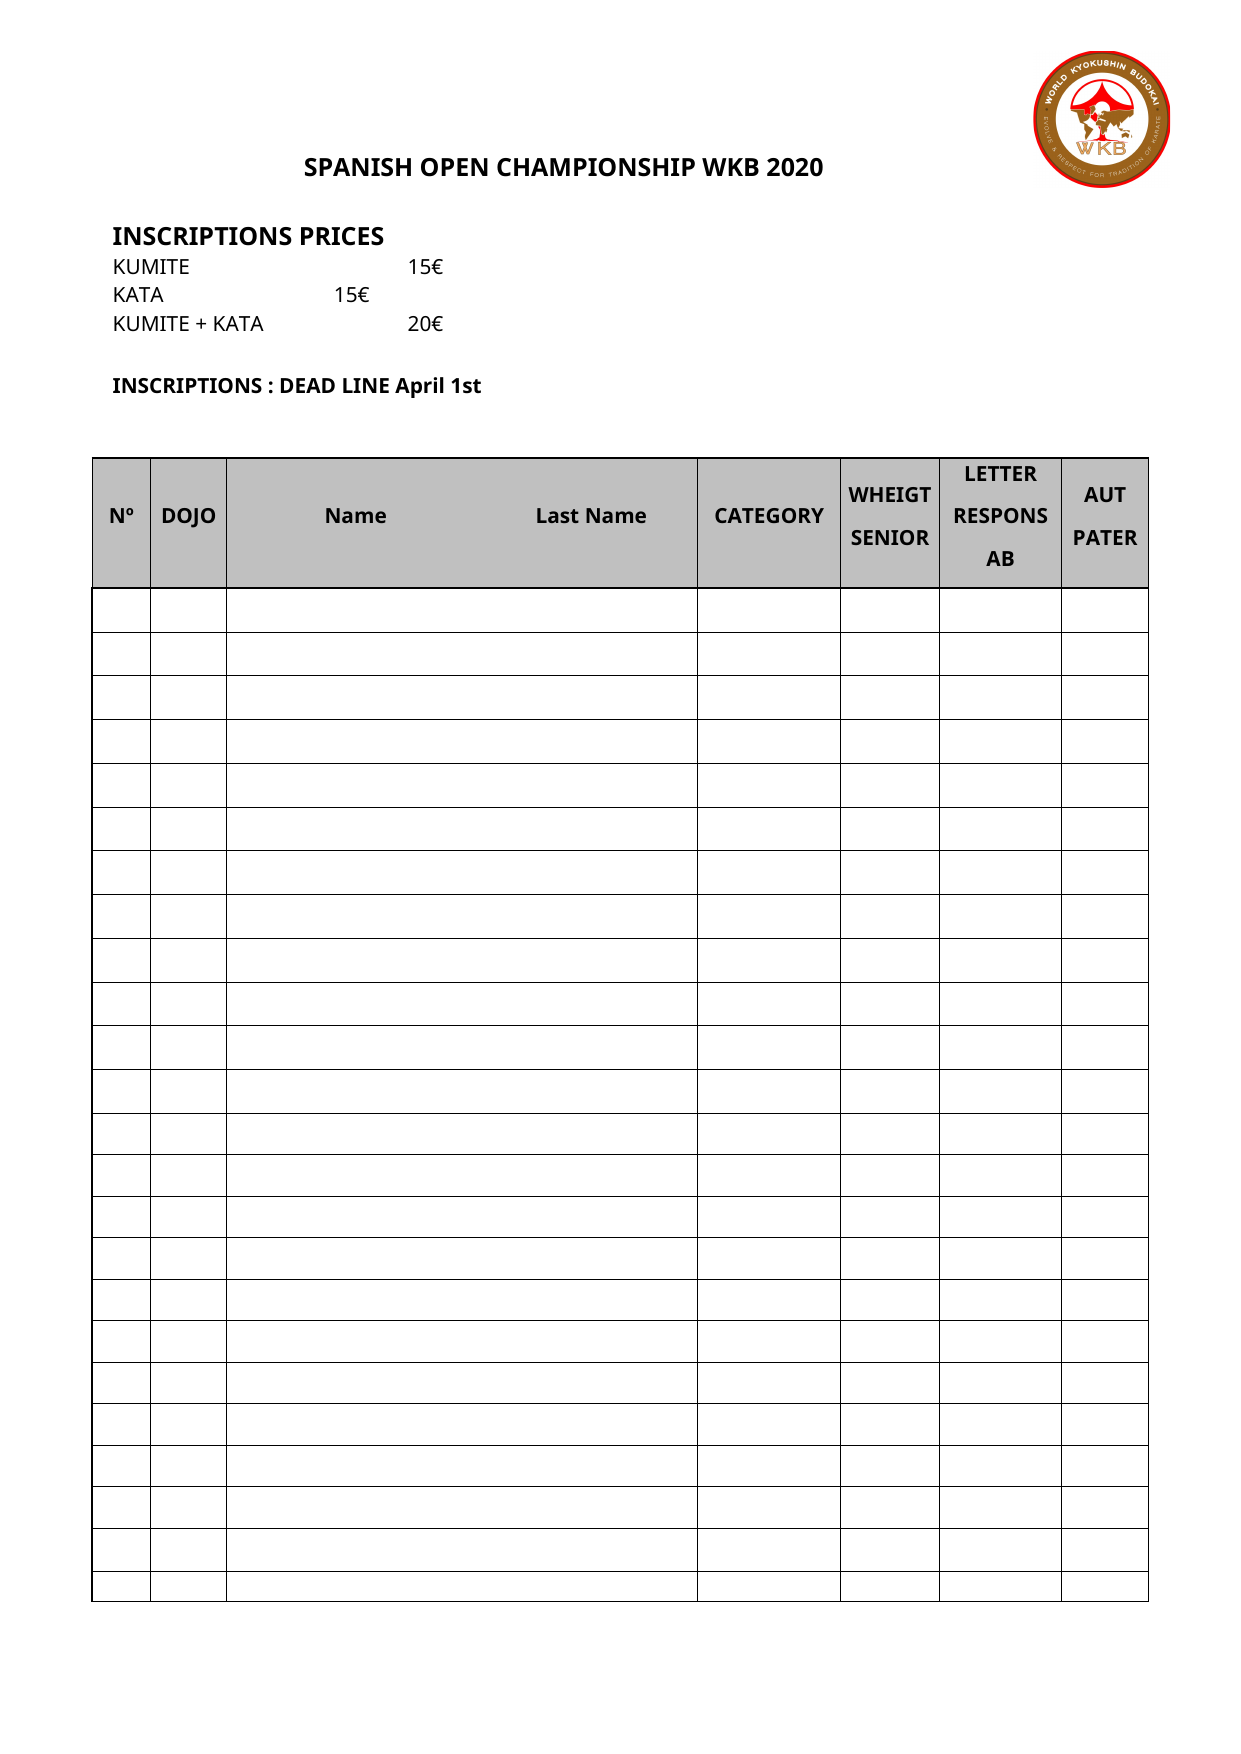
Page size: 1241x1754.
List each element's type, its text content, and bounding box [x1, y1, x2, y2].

table_cell [940, 676, 1061, 719]
table_cell [841, 1321, 939, 1362]
table_cell [940, 1404, 1061, 1444]
table_cell [484, 1363, 697, 1403]
table_cell [93, 1487, 150, 1527]
table_cell [227, 1238, 484, 1279]
table_cell [93, 1070, 150, 1113]
table_cell [151, 1529, 226, 1571]
table_cell [940, 983, 1061, 1025]
table_cell [93, 1572, 150, 1601]
table_header Last Name [484, 459, 697, 587]
table_cell [93, 720, 150, 763]
table_header LETTER RESPONSAB [940, 459, 1061, 587]
table_cell [227, 633, 484, 675]
table_cell [940, 1155, 1061, 1196]
table_cell [93, 1197, 150, 1237]
table_cell [93, 1114, 150, 1154]
table_cell [1062, 1155, 1148, 1196]
text INSCRIPTIONS : DEAD LINE April 1st [112, 372, 1128, 400]
table_cell [841, 983, 939, 1025]
table_cell [940, 808, 1061, 850]
text SPANISH OPEN CHAMPIONSHIP WKB 2020 [112, 150, 1128, 184]
table_cell [940, 589, 1061, 632]
table_cell [698, 720, 840, 763]
table_cell [940, 1280, 1061, 1320]
table_cell [151, 633, 226, 675]
table_cell [227, 589, 484, 632]
table_cell [93, 1446, 150, 1486]
table_cell [151, 1487, 226, 1527]
table_cell [1062, 1529, 1148, 1571]
table_cell [698, 764, 840, 807]
table_cell [1062, 764, 1148, 807]
table_cell [698, 676, 840, 719]
table_cell [841, 1572, 939, 1601]
table_cell [1062, 1404, 1148, 1444]
table_cell [93, 895, 150, 938]
table_cell [151, 676, 226, 719]
table_cell [151, 1197, 226, 1237]
table_cell [1062, 633, 1148, 675]
table_cell [151, 1363, 226, 1403]
table_cell [698, 1238, 840, 1279]
table_cell [484, 1238, 697, 1279]
table_cell [1062, 895, 1148, 938]
table_cell [227, 1363, 484, 1403]
table_cell [841, 939, 939, 982]
table_cell [93, 1363, 150, 1403]
table_cell [940, 1446, 1061, 1486]
table_cell [698, 895, 840, 938]
table_cell [698, 808, 840, 850]
table_cell [227, 1026, 484, 1069]
table_cell [841, 851, 939, 894]
table_cell [940, 895, 1061, 938]
table_cell [1062, 676, 1148, 719]
table_cell [841, 1529, 939, 1571]
table_cell [484, 1280, 697, 1320]
table_cell [227, 1197, 484, 1237]
table_cell [93, 589, 150, 632]
table_cell [841, 1446, 939, 1486]
table_header WHEIGT SENIOR [841, 459, 939, 587]
table_cell [93, 1026, 150, 1069]
table_cell [698, 1280, 840, 1320]
table_cell [841, 1070, 939, 1113]
text KUMITE 15€ [112, 252, 1128, 281]
table_cell [940, 1114, 1061, 1154]
table_cell [151, 1446, 226, 1486]
table_cell [841, 1404, 939, 1444]
table_cell [940, 1487, 1061, 1527]
table_cell [698, 633, 840, 675]
table_cell [227, 764, 484, 807]
table_cell [227, 1487, 484, 1527]
table_cell [93, 1238, 150, 1279]
table_cell [841, 1155, 939, 1196]
table_cell [940, 1026, 1061, 1069]
table_cell [1062, 589, 1148, 632]
table_cell [940, 633, 1061, 675]
table_cell [227, 939, 484, 982]
table_cell [151, 1321, 226, 1362]
table_cell [151, 1572, 226, 1601]
table_cell [484, 1197, 697, 1237]
table_header AUT PATER [1062, 459, 1148, 587]
table_cell [1062, 808, 1148, 850]
table_cell [698, 1404, 840, 1444]
table_cell [484, 1155, 697, 1196]
table_cell [698, 1446, 840, 1486]
table_cell [484, 589, 697, 632]
table_cell [484, 1070, 697, 1113]
table_cell [484, 851, 697, 894]
table_cell [940, 764, 1061, 807]
table_cell [841, 589, 939, 632]
table_cell [93, 1529, 150, 1571]
table_cell [698, 1026, 840, 1069]
table_cell [940, 1321, 1061, 1362]
table_cell [1062, 1280, 1148, 1320]
table_cell [698, 939, 840, 982]
table_cell [151, 589, 226, 632]
table_cell [484, 808, 697, 850]
table_header Name [227, 459, 484, 587]
table_cell [841, 1238, 939, 1279]
table_cell [151, 808, 226, 850]
table_cell [698, 1070, 840, 1113]
table_cell [698, 983, 840, 1025]
table_cell [698, 1487, 840, 1527]
table_cell [227, 983, 484, 1025]
table_cell [1062, 1197, 1148, 1237]
table_cell [151, 1026, 226, 1069]
table_cell [227, 1321, 484, 1362]
table_cell [940, 1572, 1061, 1601]
table_cell [484, 939, 697, 982]
table_cell [940, 1529, 1061, 1571]
table_cell [940, 720, 1061, 763]
table_cell [484, 895, 697, 938]
table_cell [1062, 1487, 1148, 1527]
table_cell [1062, 1238, 1148, 1279]
text INSCRIPTIONS PRICES [112, 218, 1128, 252]
table_cell [841, 764, 939, 807]
table_cell [93, 764, 150, 807]
table_cell [841, 1026, 939, 1069]
table_cell [841, 633, 939, 675]
table_cell [93, 633, 150, 675]
text KATA 15€ [112, 281, 1128, 309]
table_cell [1062, 851, 1148, 894]
table_cell [698, 851, 840, 894]
table_cell [151, 764, 226, 807]
table_cell [940, 1070, 1061, 1113]
table_cell [940, 1197, 1061, 1237]
table_cell [1062, 1321, 1148, 1362]
text KUMITE + KATA 20€ [112, 309, 1128, 337]
table_cell [841, 1280, 939, 1320]
table_cell [484, 1487, 697, 1527]
table_cell [484, 633, 697, 675]
table_cell [227, 676, 484, 719]
table_cell [1062, 1363, 1148, 1403]
table_cell [227, 1155, 484, 1196]
table_cell [1062, 983, 1148, 1025]
table_cell [93, 1404, 150, 1444]
table_cell [151, 895, 226, 938]
table_cell [1062, 1026, 1148, 1069]
table_cell [698, 1529, 840, 1571]
table_cell [940, 1363, 1061, 1403]
table_cell [698, 1155, 840, 1196]
table_cell [93, 1280, 150, 1320]
table_cell [227, 1070, 484, 1113]
table_cell [1062, 1446, 1148, 1486]
table_cell [698, 1321, 840, 1362]
table_cell [1062, 1114, 1148, 1154]
table_cell [227, 1280, 484, 1320]
table_cell [698, 1363, 840, 1403]
table_cell [484, 1114, 697, 1154]
table_cell [1062, 1070, 1148, 1113]
table_cell [484, 1026, 697, 1069]
table_cell [484, 764, 697, 807]
table_cell [151, 1404, 226, 1444]
table_cell [841, 1114, 939, 1154]
table_cell [151, 1114, 226, 1154]
table_cell [151, 720, 226, 763]
table_cell [151, 1238, 226, 1279]
table_cell [841, 895, 939, 938]
table_cell [484, 1529, 697, 1571]
table_cell [227, 1572, 484, 1601]
table_cell [227, 1529, 484, 1571]
table_cell [484, 1404, 697, 1444]
table_cell [227, 1446, 484, 1486]
table_cell [940, 939, 1061, 982]
table_cell [484, 1321, 697, 1362]
table_cell [227, 1114, 484, 1154]
table_cell [93, 1321, 150, 1362]
table_cell [841, 808, 939, 850]
table_cell [484, 1446, 697, 1486]
table_cell [93, 676, 150, 719]
table_cell [698, 589, 840, 632]
table_cell [151, 939, 226, 982]
table_header CATEGORY [698, 459, 840, 587]
table_cell [698, 1572, 840, 1601]
table_cell [93, 1155, 150, 1196]
table_cell [151, 1155, 226, 1196]
table_cell [93, 808, 150, 850]
table_cell [151, 1280, 226, 1320]
table_cell [227, 851, 484, 894]
table_cell [940, 1238, 1061, 1279]
table_cell [698, 1114, 840, 1154]
table_cell [484, 720, 697, 763]
table_cell [1062, 939, 1148, 982]
table_cell [151, 851, 226, 894]
table_cell [698, 1197, 840, 1237]
table_header DOJO [151, 459, 226, 587]
table_cell [841, 676, 939, 719]
table_cell [151, 1070, 226, 1113]
table_cell [841, 1363, 939, 1403]
table_cell [227, 1404, 484, 1444]
table_cell [484, 983, 697, 1025]
table_cell [151, 983, 226, 1025]
table_cell [841, 1197, 939, 1237]
table_cell [484, 676, 697, 719]
table_cell [841, 1487, 939, 1527]
table_cell [841, 720, 939, 763]
table_cell [227, 720, 484, 763]
table_cell [1062, 720, 1148, 763]
table_cell [227, 808, 484, 850]
table_cell [93, 983, 150, 1025]
table_cell [484, 1572, 697, 1601]
table_cell [93, 939, 150, 982]
table_cell [1062, 1572, 1148, 1601]
table_cell [93, 851, 150, 894]
table_header Nº [93, 459, 150, 587]
table_cell [940, 851, 1061, 894]
table_cell [227, 895, 484, 938]
